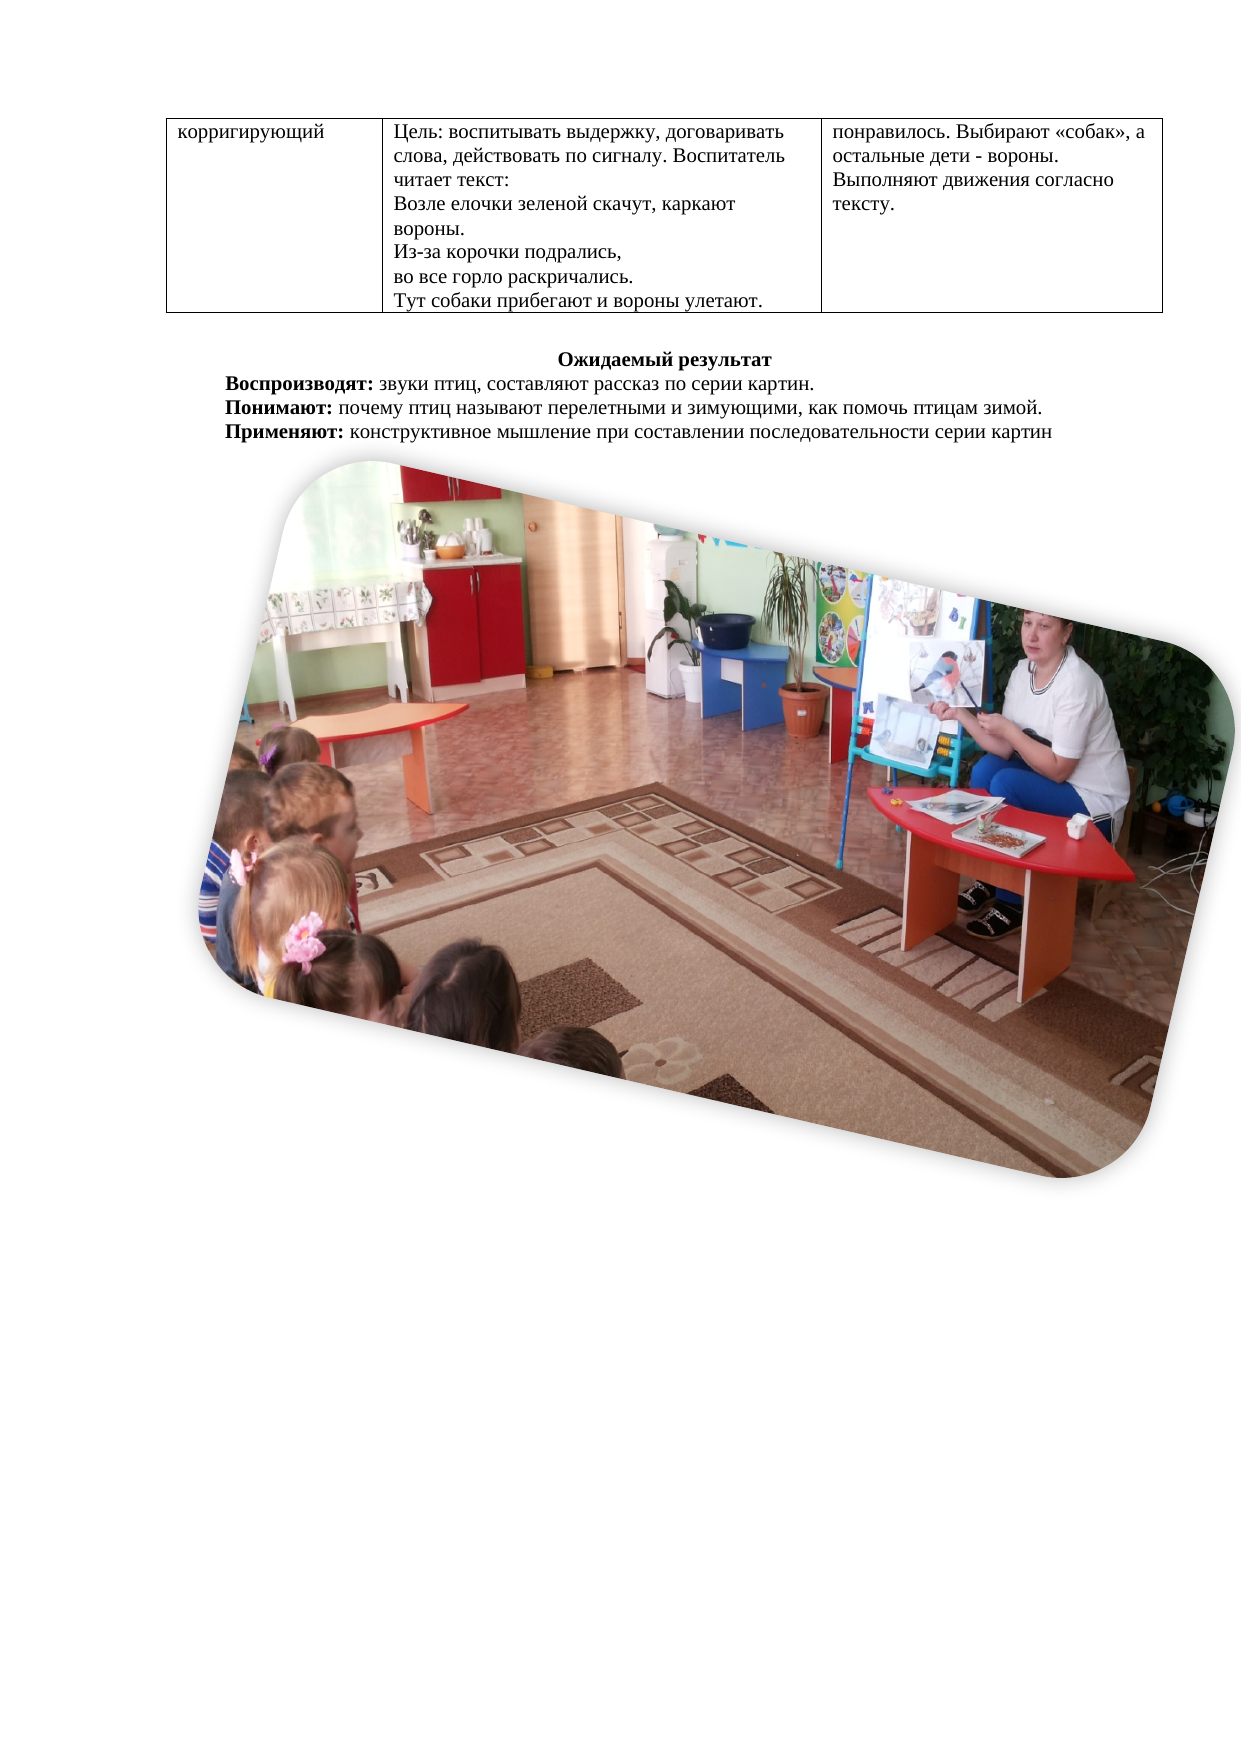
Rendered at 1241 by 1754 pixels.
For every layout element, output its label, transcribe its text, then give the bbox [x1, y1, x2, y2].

picture [198, 461, 1235, 1178]
text Воспроизводят: звуки птиц, составляют рассказ по серии картин. [177, 371, 1152, 395]
text Ожидаемый результат [177, 347, 1152, 371]
text Применяют: конструктивное мышление при составлении последовательности серии картин [177, 419, 1152, 443]
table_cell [383, 119, 821, 312]
text Понимают: почему птиц называют перелетными и зимующими, как помочь птицам зимой. [177, 395, 1152, 419]
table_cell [167, 119, 382, 312]
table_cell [822, 119, 1162, 312]
